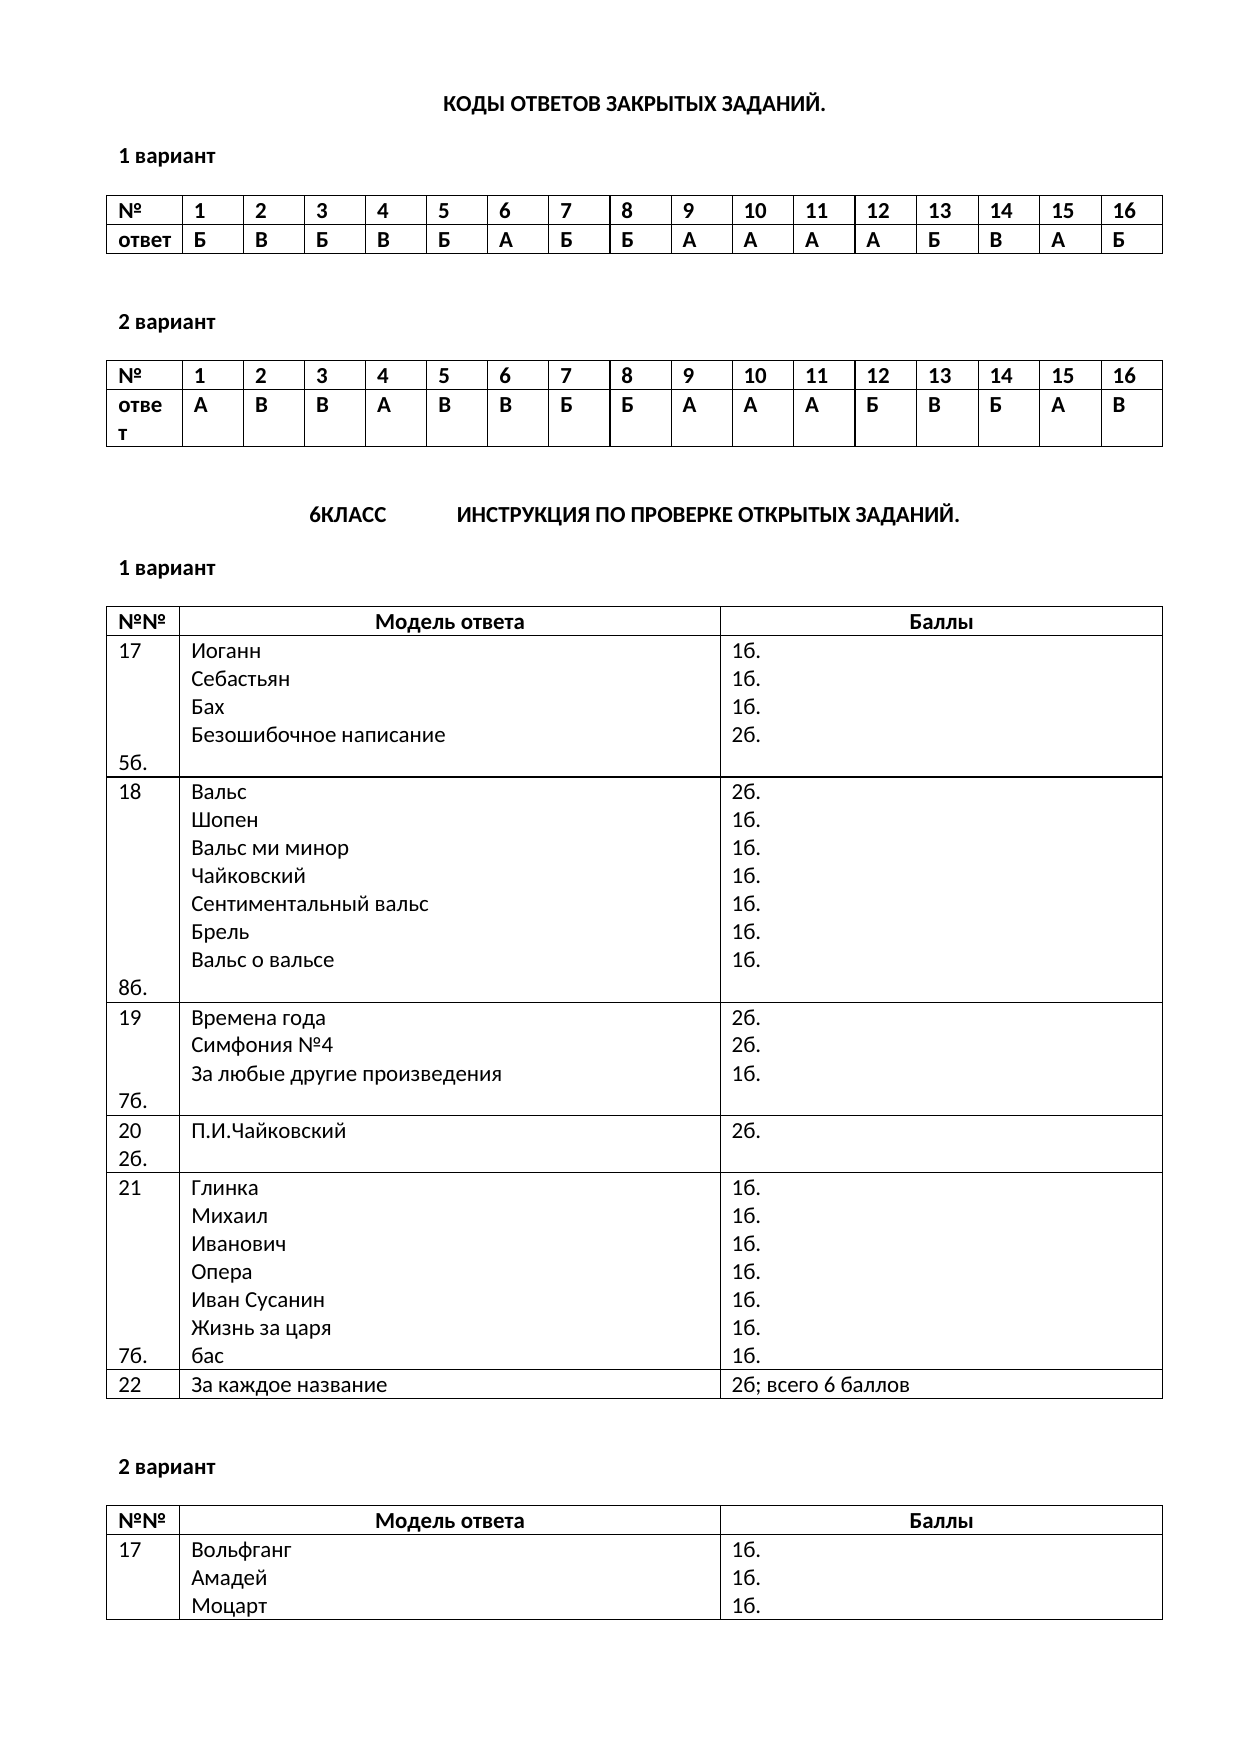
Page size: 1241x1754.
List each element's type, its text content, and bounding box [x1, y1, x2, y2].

table_cell 19 7б. [107, 1003, 179, 1115]
table_cell 2б. 1б. 1б. 1б. 1б. 1б. 1б. [721, 778, 1162, 1002]
table_header 16 [1102, 361, 1162, 389]
table_header 9 [672, 361, 732, 389]
table_cell 2б. [721, 1116, 1162, 1172]
table_cell В [1102, 390, 1162, 446]
table_header 9 [672, 196, 732, 224]
table_cell 17 5б. [107, 1535, 179, 1619]
table_header 11 [794, 361, 854, 389]
table_header 4 [366, 361, 426, 389]
table_header 15 [1040, 361, 1101, 389]
table_cell 22 [107, 1370, 179, 1398]
table_cell 18 8б. [107, 778, 179, 1002]
table_header Баллы [721, 607, 1162, 635]
table_header 6 [488, 196, 548, 224]
table_cell 2б; всего 6 баллов [721, 1370, 1162, 1398]
table_cell А [672, 390, 732, 446]
table_cell 17 5б. [107, 636, 179, 776]
table_cell 2б. 2б. 1б. [721, 1003, 1162, 1115]
table_cell А [794, 390, 854, 446]
table_header 5 [427, 361, 487, 389]
table_header 16 [1102, 196, 1162, 224]
table_cell Б [611, 390, 671, 446]
text 2 вариант [118, 1452, 1152, 1480]
table_header 7 [549, 196, 609, 224]
table_cell А [1040, 225, 1101, 253]
table_header Баллы [721, 1506, 1162, 1534]
table_header 3 [305, 196, 365, 224]
text 1 вариант [118, 553, 1152, 581]
table_cell Вальс Шопен Вальс ми минор Чайковский Сентиментальный вальс Брель Вальс о вальсе [180, 778, 720, 1002]
table_cell 1б. 1б. 1б. 2б. [721, 636, 1162, 776]
text КОДЫ ОТВЕТОВ ЗАКРЫТЫХ ЗАДАНИЙ. [118, 89, 1152, 117]
table_cell А [856, 225, 916, 253]
table_cell 21 7б. [107, 1173, 179, 1369]
table_cell За каждое название [180, 1370, 720, 1398]
table_header № [107, 196, 182, 224]
table_cell Б [549, 390, 609, 446]
table_cell Б [1102, 225, 1162, 253]
table_cell В [366, 225, 426, 253]
text 2 вариант [118, 307, 1152, 335]
table_header 7 [549, 361, 609, 389]
table_header 13 [917, 196, 978, 224]
table_cell Времена года Симфония №4 За любые другие произведения [180, 1003, 720, 1115]
table_cell Б [856, 390, 916, 446]
table_cell В [979, 225, 1039, 253]
table_header 12 [856, 196, 916, 224]
table_cell 1б. 1б. 1б. 2б. [721, 1535, 1162, 1619]
table_cell Иоганн Себастьян Бах Безошибочное написание [180, 636, 720, 776]
table_header 2 [244, 361, 304, 389]
table_cell В [244, 225, 304, 253]
table_header 11 [794, 196, 854, 224]
table_header 1 [183, 196, 243, 224]
table_cell А [794, 225, 854, 253]
table_cell А [366, 390, 426, 446]
table_cell А [488, 225, 548, 253]
table_header 10 [733, 196, 793, 224]
table_cell В [427, 390, 487, 446]
table_cell А [1040, 390, 1101, 446]
table_cell Б [183, 225, 243, 253]
table_cell Б [305, 225, 365, 253]
table_header № [107, 361, 182, 389]
table_cell Б [917, 225, 978, 253]
table_header 1 [183, 361, 243, 389]
table_header 2 [244, 196, 304, 224]
table_header №№ [107, 607, 179, 635]
table_cell П.И.Чайковский [180, 1116, 720, 1172]
text 6КЛАСС ИНСТРУКЦИЯ ПО ПРОВЕРКЕ ОТКРЫТЫХ ЗАДАНИЙ. [118, 500, 1152, 528]
table_header 8 [611, 361, 671, 389]
table_header 10 [733, 361, 793, 389]
table_header 14 [979, 196, 1039, 224]
table_header 4 [366, 196, 426, 224]
table_cell В [305, 390, 365, 446]
table_header 12 [856, 361, 916, 389]
table_header Модель ответа [180, 1506, 720, 1534]
table_header 13 [917, 361, 978, 389]
table_header 8 [611, 196, 671, 224]
table_cell А [733, 225, 793, 253]
table_cell Глинка Михаил Иванович Опера Иван Сусанин Жизнь за царя бас [180, 1173, 720, 1369]
table_header 14 [979, 361, 1039, 389]
table_cell Б [549, 225, 609, 253]
table_header 5 [427, 196, 487, 224]
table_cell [180, 1535, 720, 1619]
table_header 15 [1040, 196, 1101, 224]
table_cell ответ [107, 390, 182, 446]
table_header №№ [107, 1506, 179, 1534]
text 1 вариант [118, 142, 1152, 170]
table_cell В [488, 390, 548, 446]
table_cell Б [427, 225, 487, 253]
table_cell Б [979, 390, 1039, 446]
table_cell 1б. 1б. 1б. 1б. 1б. 1б. 1б. [721, 1173, 1162, 1369]
table_cell В [917, 390, 978, 446]
table_cell Б [611, 225, 671, 253]
table_cell В [244, 390, 304, 446]
table_cell А [672, 225, 732, 253]
table_header 6 [488, 361, 548, 389]
table_cell А [183, 390, 243, 446]
table_cell А [733, 390, 793, 446]
table_cell ответ [107, 225, 182, 253]
table_header Модель ответа [180, 607, 720, 635]
table_cell 20 2б. [107, 1116, 179, 1172]
table_header 3 [305, 361, 365, 389]
